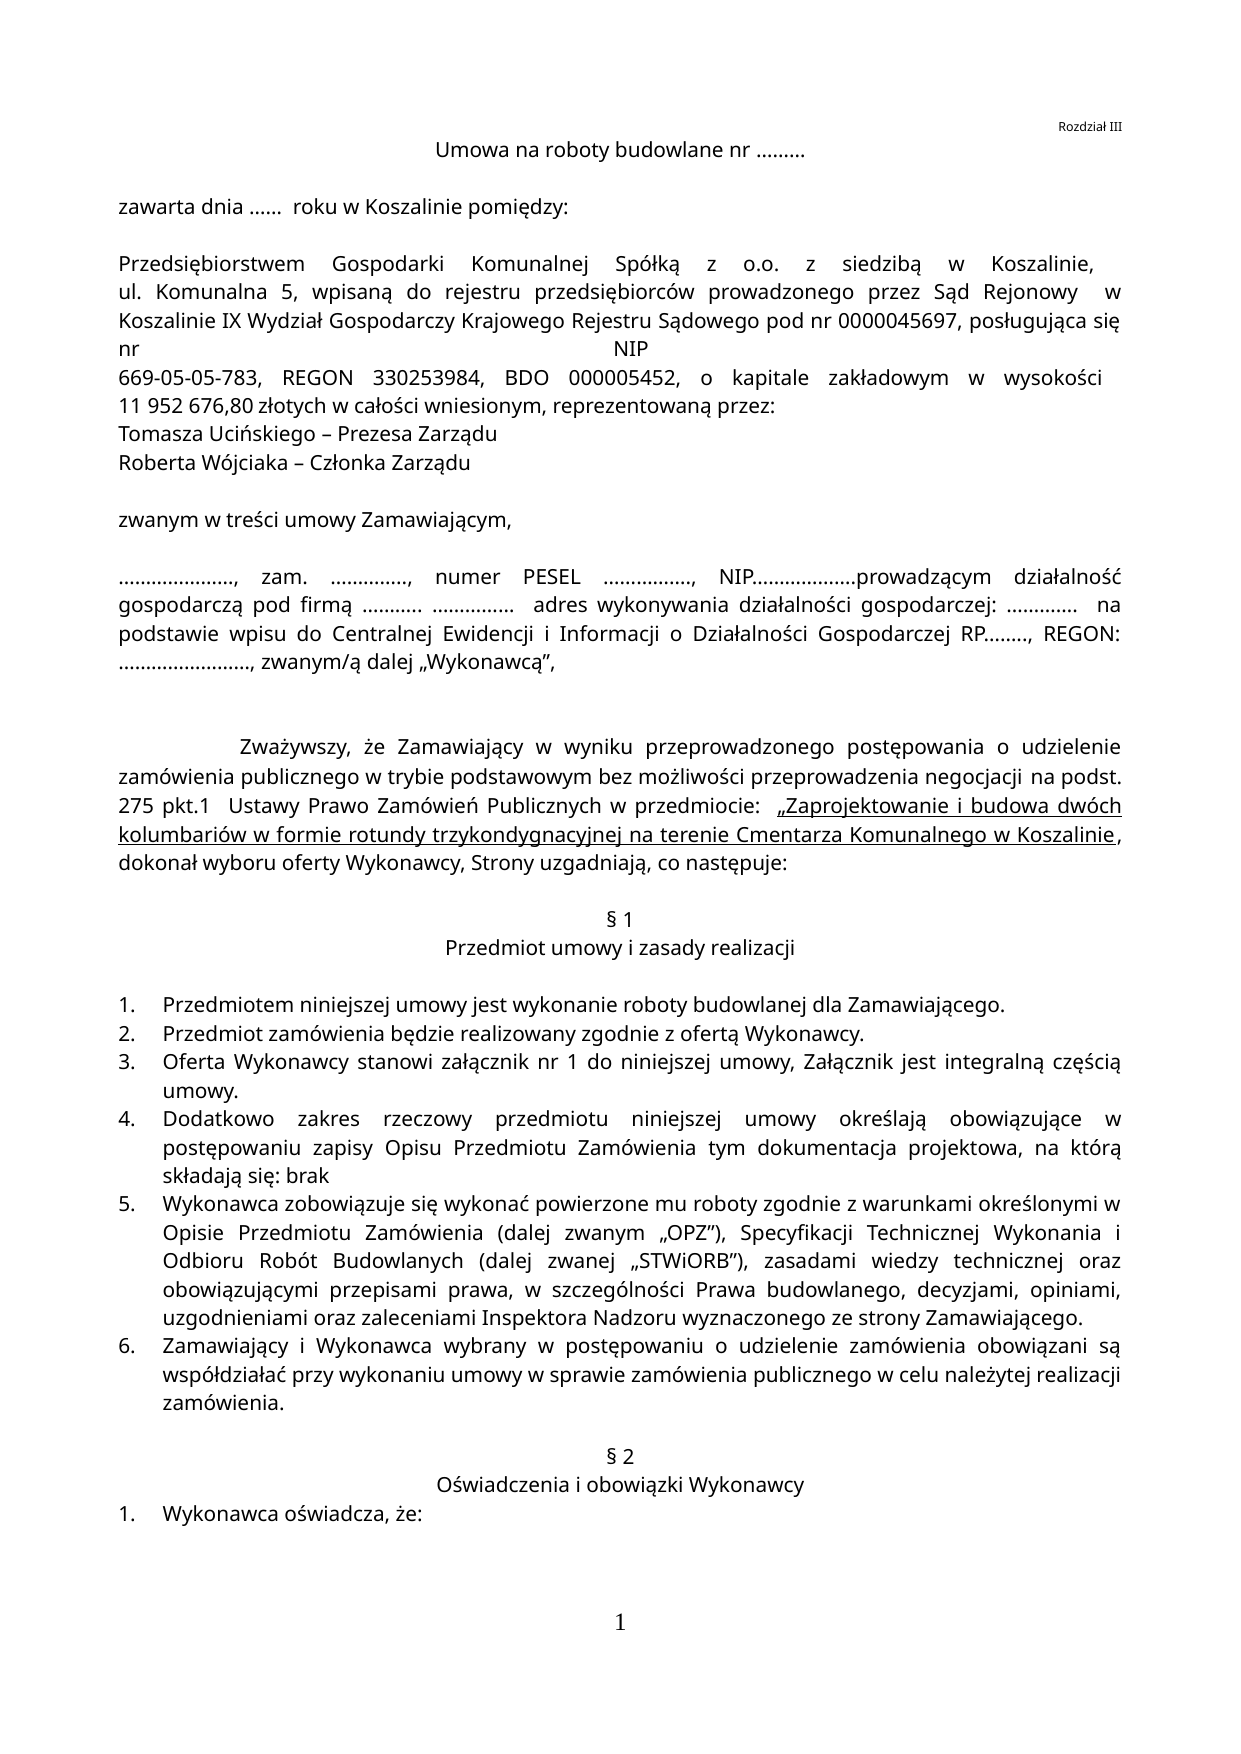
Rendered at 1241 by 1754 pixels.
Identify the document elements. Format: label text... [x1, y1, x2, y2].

text Rozdział III [118, 118, 1122, 135]
text Przedmiot umowy i zasady realizacji [118, 933, 1122, 962]
list Oferta Wykonawcy stanowi załącznik nr 1 do niniejszej umowy, Załącznik jest integralną częścią umowy. [118, 1047, 1122, 1104]
list Wykonawca zobowiązuje się wykonać powierzone mu roboty zgodnie z warunkami określonymi w Opisie Przedmiotu Zamówienia (dalej zwanym „OPZ”), Specyfikacji Technicznej Wykonania i Odbioru Robót Budowlanych (dalej zwanej „STWiORB”), zasadami wiedzy technicznej oraz obowiązującymi przepisami prawa, w szczególności Prawa budowlanego, decyzjami, opiniami, uzgodnieniami oraz zaleceniami Inspektora Nadzoru wyznaczonego ze strony Zamawiającego. [118, 1189, 1122, 1332]
text § 1 [118, 905, 1122, 933]
text Zważywszy, że Zamawiający w wyniku przeprowadzonego postępowania o udzielenie zamówienia publicznego w trybie podstawowym bez możliwości przeprowadzenia negocjacji na podst. 275 pkt.1 Ustawy Prawo Zamówień Publicznych w przedmiocie: „Zaprojektowanie i budowa dwóch kolumbariów w formie rotundy trzykondygnacyjnej na terenie Cmentarza Komunalnego w Koszalinie, dokonał wyboru oferty Wykonawcy, Strony uzgadniają, co następuje: [118, 732, 1122, 877]
list Przedmiotem niniejszej umowy jest wykonanie roboty budowlanej dla Zamawiającego. [118, 990, 1122, 1019]
text Umowa na roboty budowlane nr ……… [118, 135, 1122, 164]
text Tomasza Ucińskiego – Prezesa Zarządu [118, 419, 1122, 448]
text Oświadczenia i obowiązki Wykonawcy [118, 1470, 1122, 1499]
text Roberta Wójciaka – Członka Zarządu [118, 448, 1122, 476]
list Wykonawca oświadcza, że: [118, 1499, 1122, 1527]
text Przedsiębiorstwem Gospodarki Komunalnej Spółką z o.o. z siedzibą w Koszalinie, ul. Komunalna 5, wpisaną do rejestru przedsiębiorców prowadzonego przez Sąd Rejonowy w Koszalinie IX Wydział Gospodarczy Krajowego Rejestru Sądowego pod nr 0000045697, posługująca się nr NIP 669-05-05-783, REGON 330253984, BDO 000005452, o kapitale zakładowym w wysokości 11 952 676,80 złotych w całości wniesionym, reprezentowaną przez: [118, 249, 1122, 419]
list Zamawiający i Wykonawca wybrany w postępowaniu o udzielenie zamówienia obowiązani są współdziałać przy wykonaniu umowy w sprawie zamówienia publicznego w celu należytej realizacji zamówienia. [118, 1332, 1122, 1417]
text zwanym w treści umowy Zamawiającym, [118, 505, 1122, 533]
list Dodatkowo zakres rzeczowy przedmiotu niniejszej umowy określają obowiązujące w postępowaniu zapisy Opisu Przedmiotu Zamówienia tym dokumentacja projektowa, na którą składają się: brak [118, 1104, 1122, 1189]
text …………………, zam. ………….., numer PESEL ……………., NIP……………….prowadzącym działalność gospodarczą pod firmą ……….. …………… adres wykonywania działalności gospodarczej: …………. na podstawie wpisu do Centralnej Ewidencji i Informacji o Działalności Gospodarczej RP…….., REGON: ……………………, zwanym/ą dalej „Wykonawcą”, [118, 562, 1122, 676]
list Przedmiot zamówienia będzie realizowany zgodnie z ofertą Wykonawcy. [118, 1019, 1122, 1047]
text zawarta dnia …… roku w Koszalinie pomiędzy: [118, 192, 1122, 221]
text § 2 [118, 1442, 1122, 1470]
